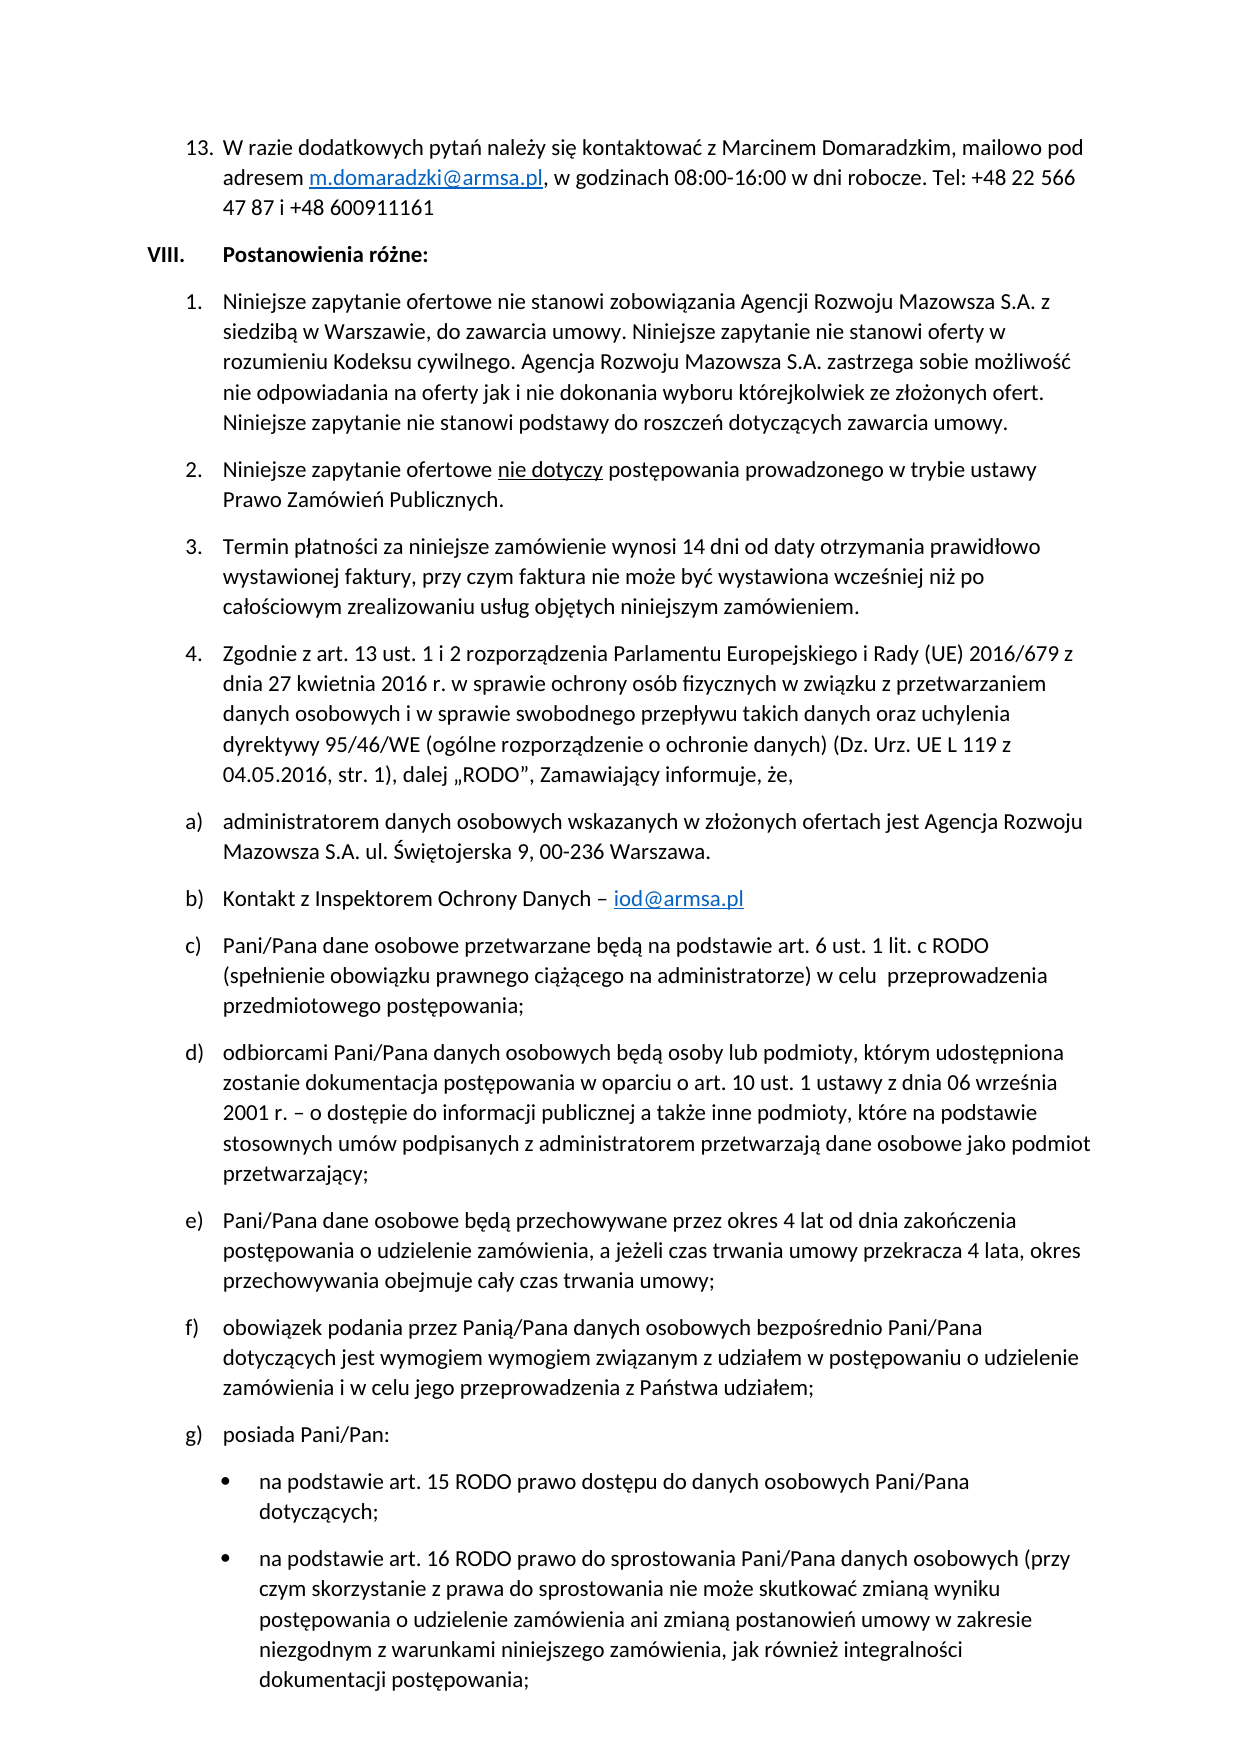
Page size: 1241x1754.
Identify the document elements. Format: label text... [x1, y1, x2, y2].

list Pani/Pana dane osobowe przetwarzane będą na podstawie art. 6 ust. 1 lit. c RODO (spełnienie obowiązku prawnego ciążącego na administratorze) w celu przeprowadzenia przedmiotowego postępowania; [185, 931, 1093, 1019]
list na podstawie art. 16 RODO prawo do sprostowania Pani/Pana danych osobowych (przy czym skorzystanie z prawa do sprostowania nie może skutkować zmianą wyniku postępowania o udzielenie zamówienia ani zmianą postanowień umowy w zakresie niezgodnym z warunkami niniejszego zamówienia, jak również integralności dokumentacji postępowania; [221, 1544, 1093, 1693]
list na podstawie art. 15 RODO prawo dostępu do danych osobowych Pani/Pana dotyczących; [221, 1467, 1093, 1526]
list administratorem danych osobowych wskazanych w złożonych ofertach jest Agencja Rozwoju Mazowsza S.A. ul. Świętojerska 9, 00-236 Warszawa. [185, 807, 1093, 865]
list Niniejsze zapytanie ofertowe nie dotyczy postępowania prowadzonego w trybie ustawy Prawo Zamówień Publicznych. [185, 455, 1093, 513]
list Postanowienia różne: [185, 240, 1093, 268]
list Termin płatności za niniejsze zamówienie wynosi 14 dni od daty otrzymania prawidłowo wystawionej faktury, przy czym faktura nie może być wystawiona wcześniej niż po całościowym zrealizowaniu usług objętych niniejszym zamówieniem. [185, 532, 1093, 620]
list Zgodnie z art. 13 ust. 1 i 2 rozporządzenia Parlamentu Europejskiego i Rady (UE) 2016/679 z dnia 27 kwietnia 2016 r. w sprawie ochrony osób fizycznych w związku z przetwarzaniem danych osobowych i w sprawie swobodnego przepływu takich danych oraz uchylenia dyrektywy 95/46/WE (ogólne rozporządzenie o ochronie danych) (Dz. Urz. UE L 119 z 04.05.2016, str. 1), dalej „RODO”, Zamawiający informuje, że, [185, 639, 1093, 788]
list Pani/Pana dane osobowe będą przechowywane przez okres 4 lat od dnia zakończenia postępowania o udzielenie zamówienia, a jeżeli czas trwania umowy przekracza 4 lata, okres przechowywania obejmuje cały czas trwania umowy; [185, 1206, 1093, 1294]
list odbiorcami Pani/Pana danych osobowych będą osoby lub podmioty, którym udostępniona zostanie dokumentacja postępowania w oparciu o art. 10 ust. 1 ustawy z dnia 06 września 2001 r. – o dostępie do informacji publicznej a także inne podmioty, które na podstawie stosownych umów podpisanych z administratorem przetwarzają dane osobowe jako podmiot przetwarzający; [185, 1038, 1093, 1187]
list Niniejsze zapytanie ofertowe nie stanowi zobowiązania Agencji Rozwoju Mazowsza S.A. z siedzibą w Warszawie, do zawarcia umowy. Niniejsze zapytanie nie stanowi oferty w rozumieniu Kodeksu cywilnego. Agencja Rozwoju Mazowsza S.A. zastrzega sobie możliwość nie odpowiadania na oferty jak i nie dokonania wyboru którejkolwiek ze złożonych ofert. Niniejsze zapytanie nie stanowi podstawy do roszczeń dotyczących zawarcia umowy. [185, 287, 1093, 436]
list Kontakt z Inspektorem Ochrony Danych – iod@armsa.pl [185, 884, 1093, 912]
list W razie dodatkowych pytań należy się kontaktować z Marcinem Domaradzkim, mailowo pod adresem m.domaradzki@armsa.pl, w godzinach 08:00-16:00 w dni robocze. Tel: +48 22 566 47 87 i +48 600911161 [185, 133, 1093, 221]
list obowiązek podania przez Panią/Pana danych osobowych bezpośrednio Pani/Pana dotyczących jest wymogiem wymogiem związanym z udziałem w postępowaniu o udzielenie zamówienia i w celu jego przeprowadzenia z Państwa udziałem; [185, 1313, 1093, 1402]
list posiada Pani/Pan: [185, 1420, 1093, 1448]
